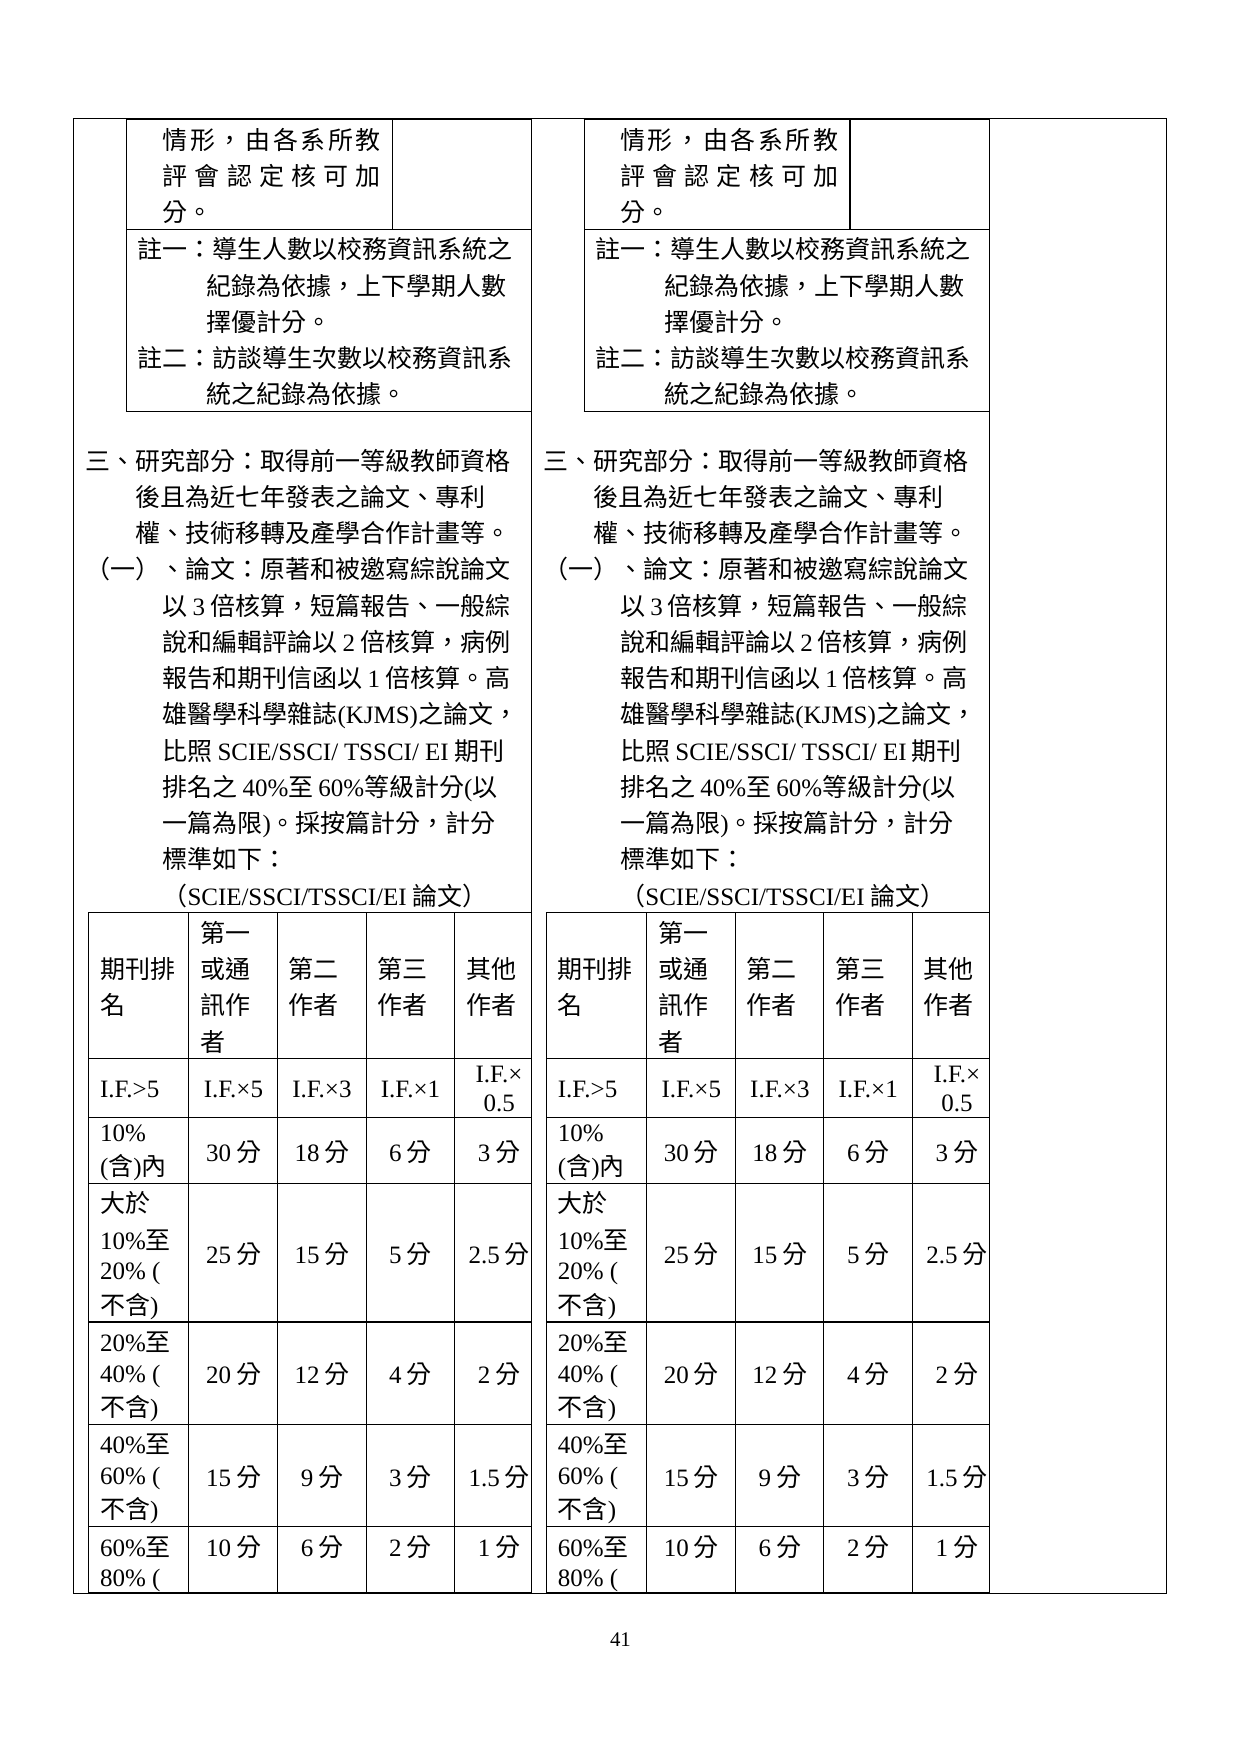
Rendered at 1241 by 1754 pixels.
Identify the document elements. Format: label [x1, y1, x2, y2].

table_cell [532, 119, 989, 1593]
table_cell [74, 119, 531, 1593]
table_cell [990, 119, 1166, 1593]
